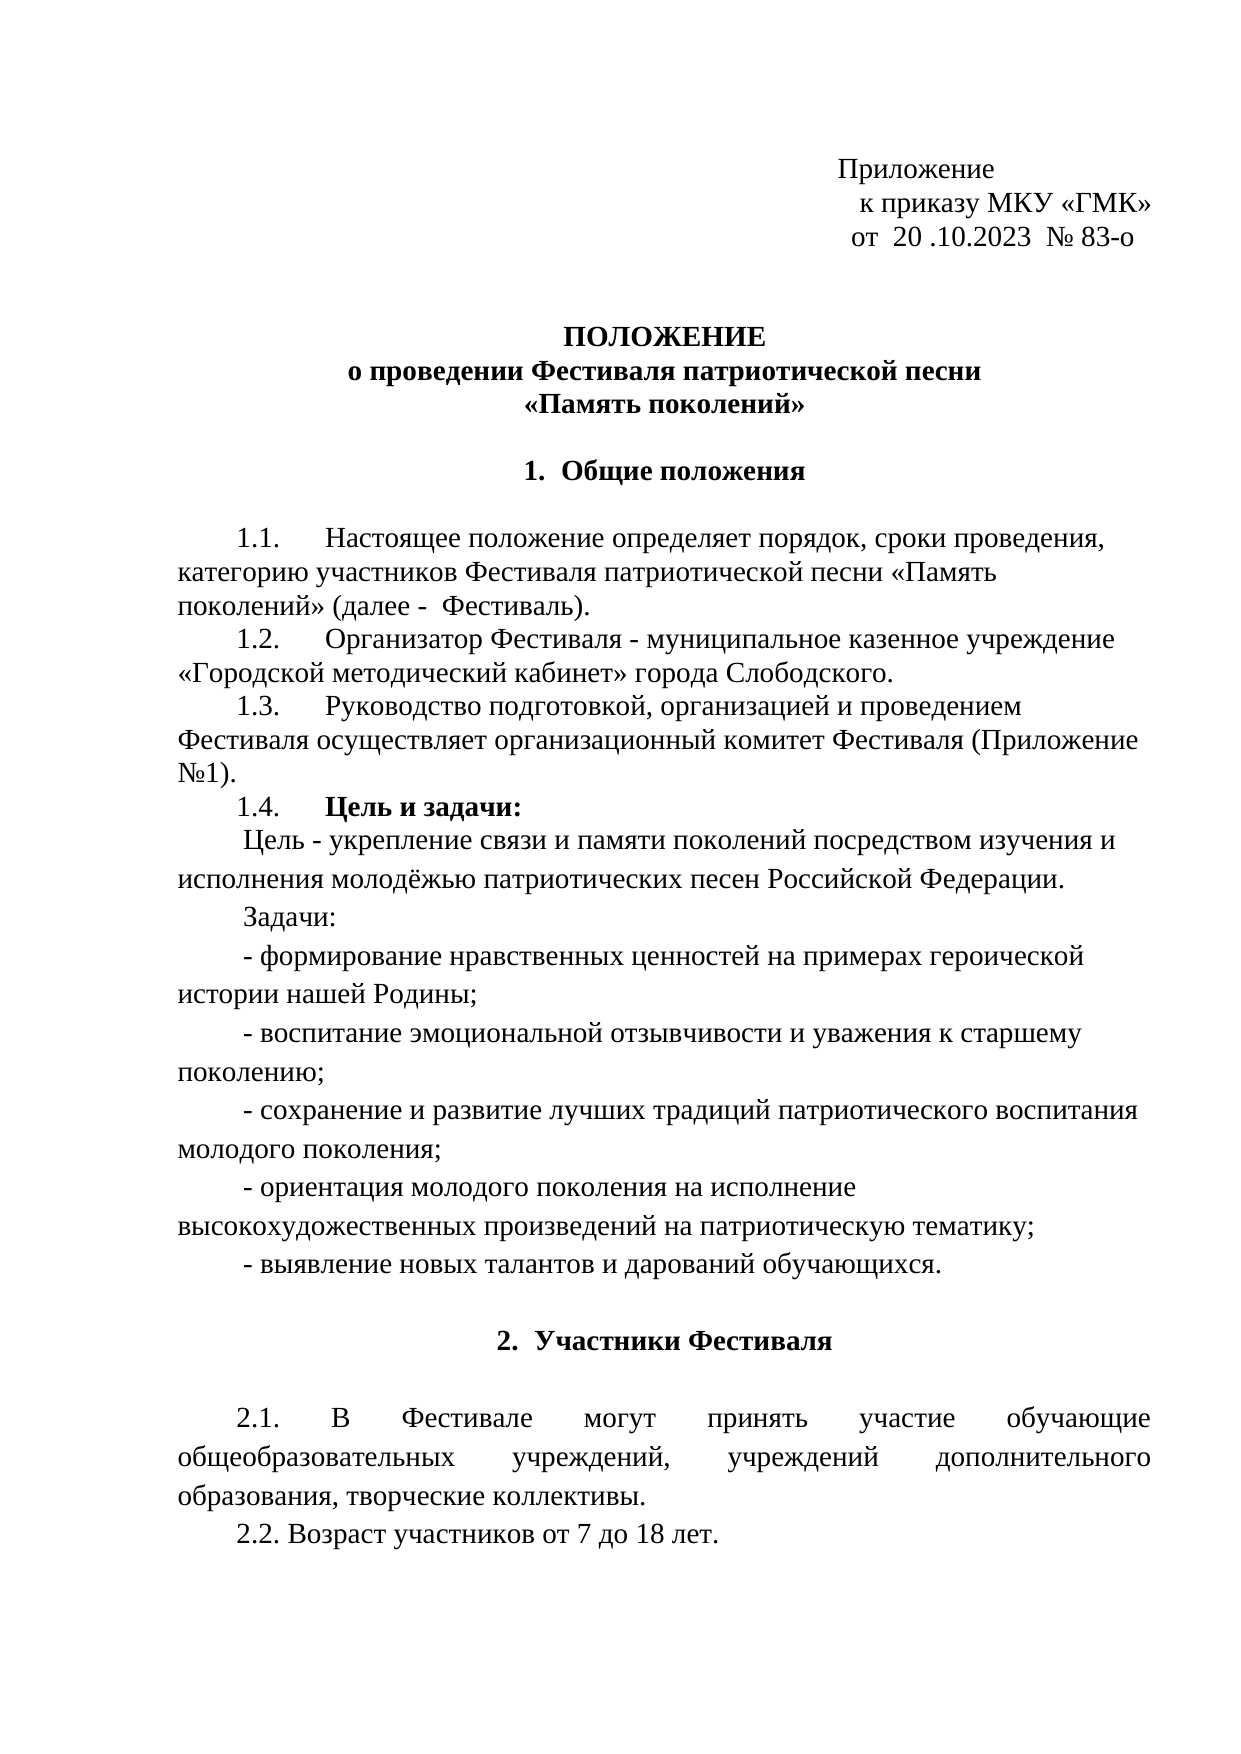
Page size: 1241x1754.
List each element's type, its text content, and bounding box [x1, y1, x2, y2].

list Общие положения [177, 453, 1152, 487]
text Задачи: [177, 899, 1152, 933]
text о проведении Фестиваля патриотической песни [177, 353, 1152, 386]
text - формирование нравственных ценностей на примерах героической истории нашей Родины; [177, 938, 1152, 1010]
text от 20 .10.2023 № 83-о [177, 219, 1152, 252]
list Цель и задачи: [177, 789, 1152, 822]
list Настоящее положение определяет порядок, сроки проведения, категорию участников Фестиваля патриотической песни «Память поколений» (далее - Фестиваль). [177, 521, 1152, 621]
text 2.1. В Фестивале могут принять участие обучающие общеобразовательных учреждений, учреждений дополнительного образования, творческие коллективы. [177, 1401, 1152, 1511]
text - ориентация молодого поколения на исполнение высокохудожественных произведений на патриотическую тематику; [177, 1169, 1152, 1241]
text ПОЛОЖЕНИЕ [177, 319, 1152, 353]
text 2.2. Возраст участников от 7 до 18 лет. [177, 1516, 1152, 1550]
text Приложение [177, 152, 1152, 185]
text «Память поколений» [177, 386, 1152, 420]
list Организатор Фестиваля - муниципальное казенное учреждение «Городской методический кабинет» города Слободского. [177, 621, 1152, 688]
text Цель - укрепление связи и памяти поколений посредством изучения и исполнения молодёжью патриотических песен Российской Федерации. [177, 822, 1152, 894]
text - выявление новых талантов и дарований обучающихся. [177, 1246, 1152, 1280]
text - сохранение и развитие лучших традиций патриотического воспитания молодого поколения; [177, 1092, 1152, 1164]
list Руководство подготовкой, организацией и проведением Фестиваля осуществляет организационный комитет Фестиваля (Приложение №1). [177, 688, 1152, 789]
list Участники Фестиваля [177, 1323, 1152, 1357]
text - воспитание эмоциональной отзывчивости и уважения к старшему поколению; [177, 1015, 1152, 1087]
text к приказу МКУ «ГМК» [177, 185, 1152, 219]
